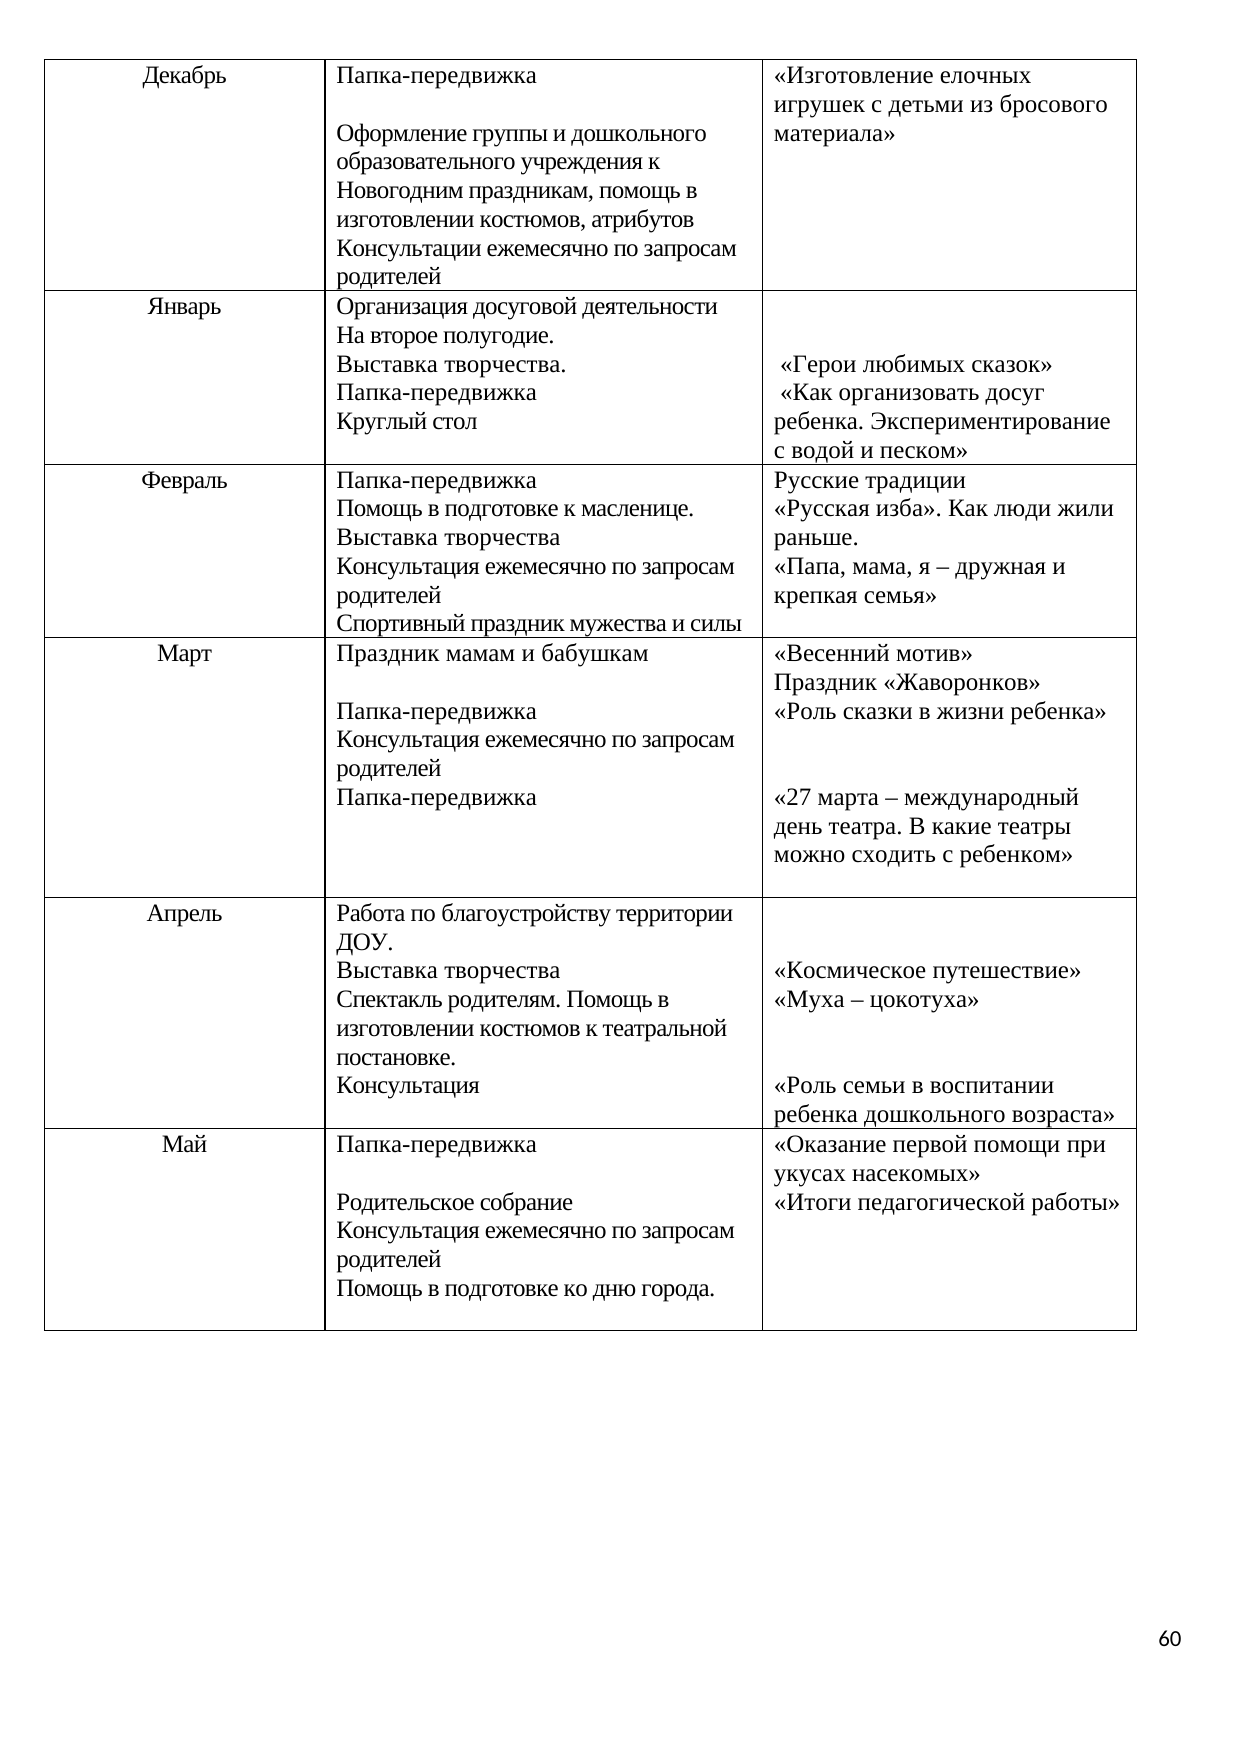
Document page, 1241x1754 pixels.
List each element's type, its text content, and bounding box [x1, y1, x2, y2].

table_cell «Космическое путешествие» «Муха – цокотуха» «Роль семьи в воспитании ребенка дошкольного возраста» [763, 898, 1136, 1128]
table_cell «Оказание первой помощи при укусах насекомых» «Итоги педагогической работы» [763, 1129, 1136, 1330]
table_cell Папка-передвижка Родительское собрание Консультация ежемесячно по запросам родителей Помощь в подготовке ко дню города. [326, 1129, 762, 1330]
table_cell Папка-передвижка Помощь в подготовке к масленице. Выставка творчества Консультация ежемесячно по запросам родителей Спортивный праздник мужества и силы [326, 465, 762, 637]
table_cell Праздник мамам и бабушкам Папка-передвижка Консультация ежемесячно по запросам родителей Папка-передвижка [326, 638, 762, 897]
table_cell «Изготовление елочных игрушек с детьми из бросового материала» [763, 60, 1136, 290]
table_cell Организация досуговой деятельности На второе полугодие. Выставка творчества. Папка-передвижка Круглый стол [326, 291, 762, 464]
table_cell Май [45, 1129, 324, 1330]
table_cell «Весенний мотив» Праздник «Жаворонков» «Роль сказки в жизни ребенка» «27 марта – международный день театра. В какие театры можно сходить с ребенком» [763, 638, 1136, 897]
table_cell Русские традиции «Русская изба». Как люди жили раньше. «Папа, мама, я – дружная и крепкая семья» [763, 465, 1136, 637]
table_cell Декабрь [45, 60, 324, 290]
table_cell Февраль [45, 465, 324, 637]
table_cell Март [45, 638, 324, 897]
table_cell Папка-передвижка Оформление группы и дошкольного образовательного учреждения к Новогодним праздникам, помощь в изготовлении костюмов, атрибутов Консультации ежемесячно по запросам родителей [326, 60, 762, 290]
table_cell «Герои любимых сказок» «Как организовать досуг ребенка. Экспериментирование с водой и песком» [763, 291, 1136, 464]
table_cell Работа по благоустройству территории ДОУ. Выставка творчества Спектакль родителям. Помощь в изготовлении костюмов к театральной постановке. Консультация [326, 898, 762, 1128]
table_cell Январь [45, 291, 324, 464]
table_cell Апрель [45, 898, 324, 1128]
